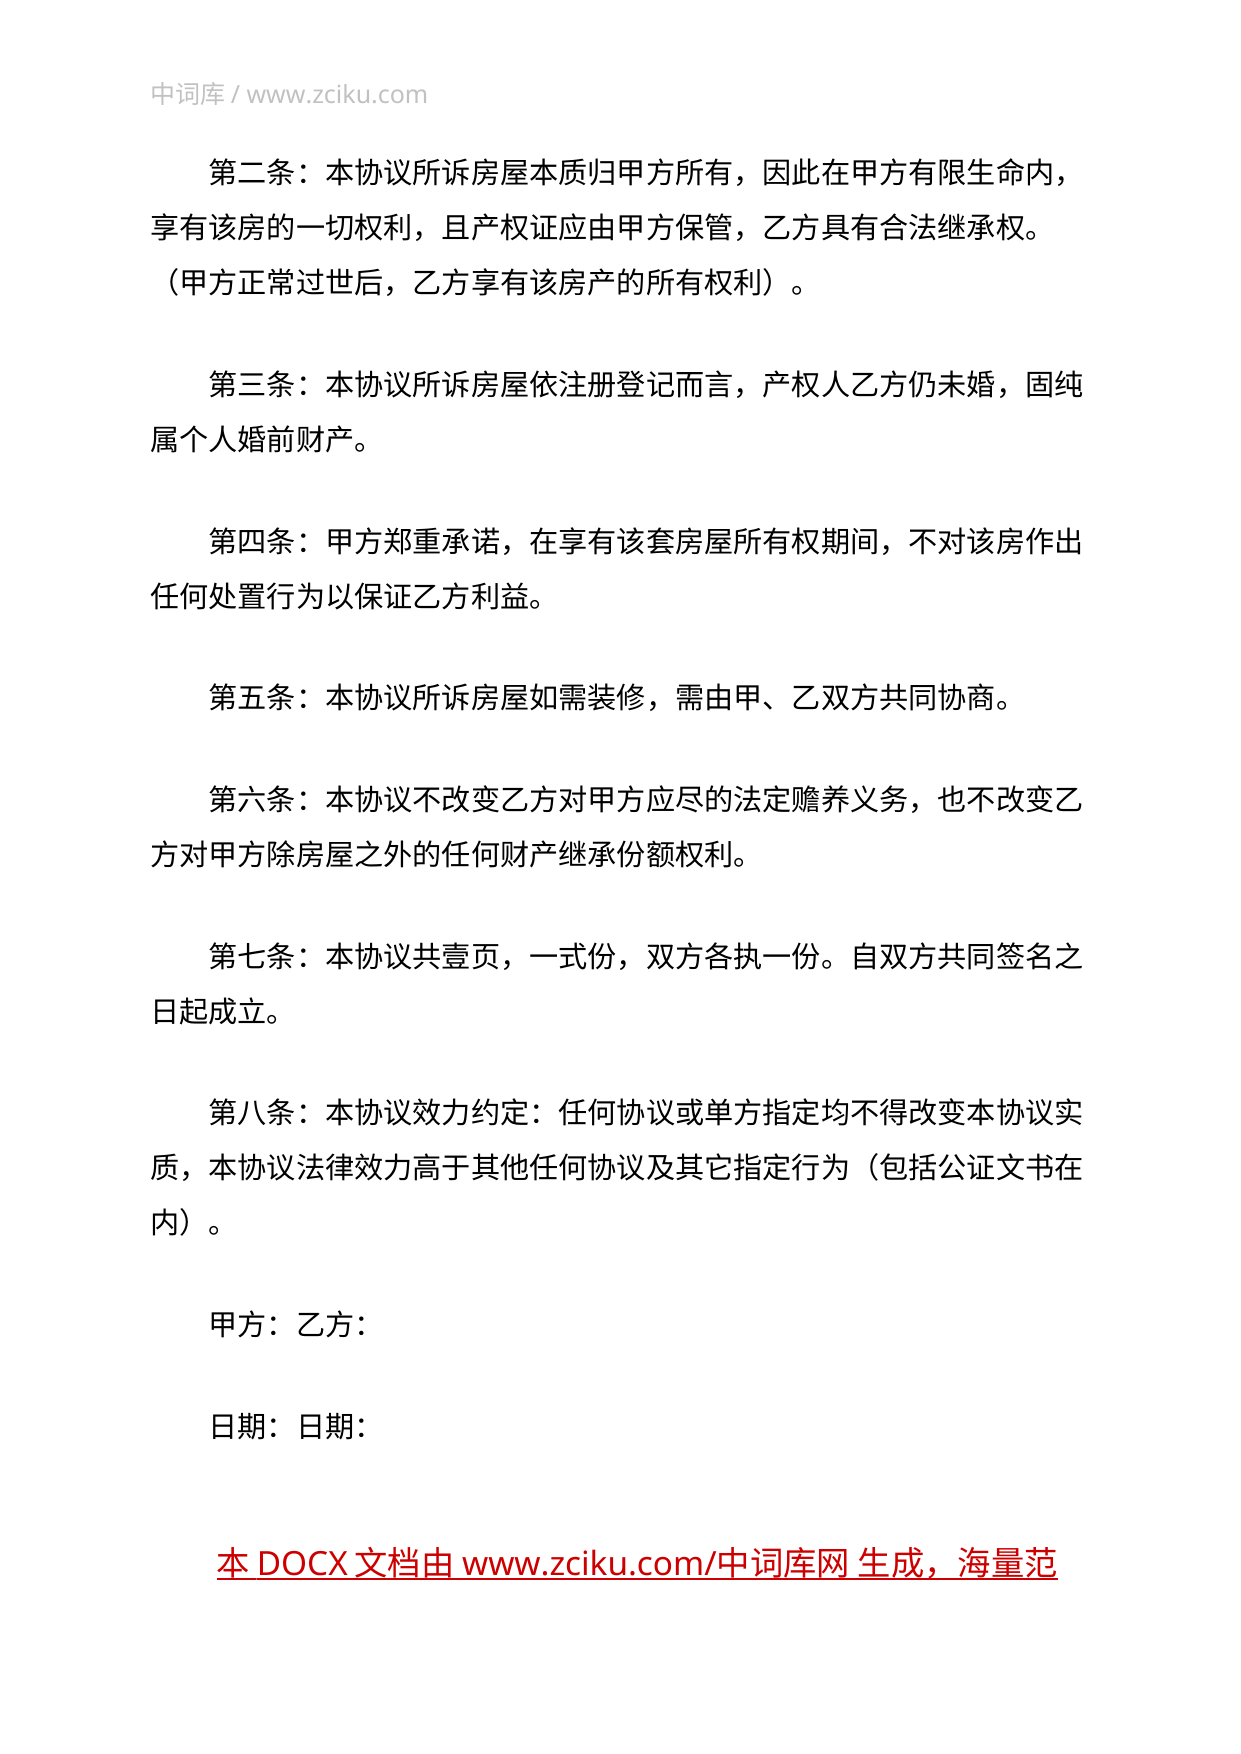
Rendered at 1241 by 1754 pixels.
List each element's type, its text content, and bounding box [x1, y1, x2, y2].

text 第三条：本协议所诉房屋依注册登记而言，产权人乙方仍未婚，固纯属个人婚前财产。 [150, 362, 1090, 459]
text 第五条：本协议所诉房屋如需装修，需由甲、乙双方共同协商。 [150, 675, 1090, 717]
text 日期：日期： [150, 1403, 1090, 1446]
text 甲方：乙方： [150, 1302, 1090, 1344]
text 第四条：甲方郑重承诺，在享有该套房屋所有权期间，不对该房作出任何处置行为以保证乙方利益。 [150, 518, 1090, 615]
text 第二条：本协议所诉房屋本质归甲方所有，因此在甲方有限生命内，享有该房的一切权利，且产权证应由甲方保管，乙方具有合法继承权。（甲方正常过世后，乙方享有该房产的所有权利）。 [150, 150, 1090, 302]
text 第六条：本协议不改变乙方对甲方应尽的法定赡养义务，也不改变乙方对甲方除房屋之外的任何财产继承份额权利。 [150, 777, 1090, 874]
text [150, 1536, 1090, 1585]
text 第八条：本协议效力约定：任何协议或单方指定均不得改变本协议实质，本协议法律效力高于其他任何协议及其它指定行为（包括公证文书在内）。 [150, 1090, 1090, 1242]
text 第七条：本协议共壹页，一式份，双方各执一份。自双方共同签名之日起成立。 [150, 933, 1090, 1031]
